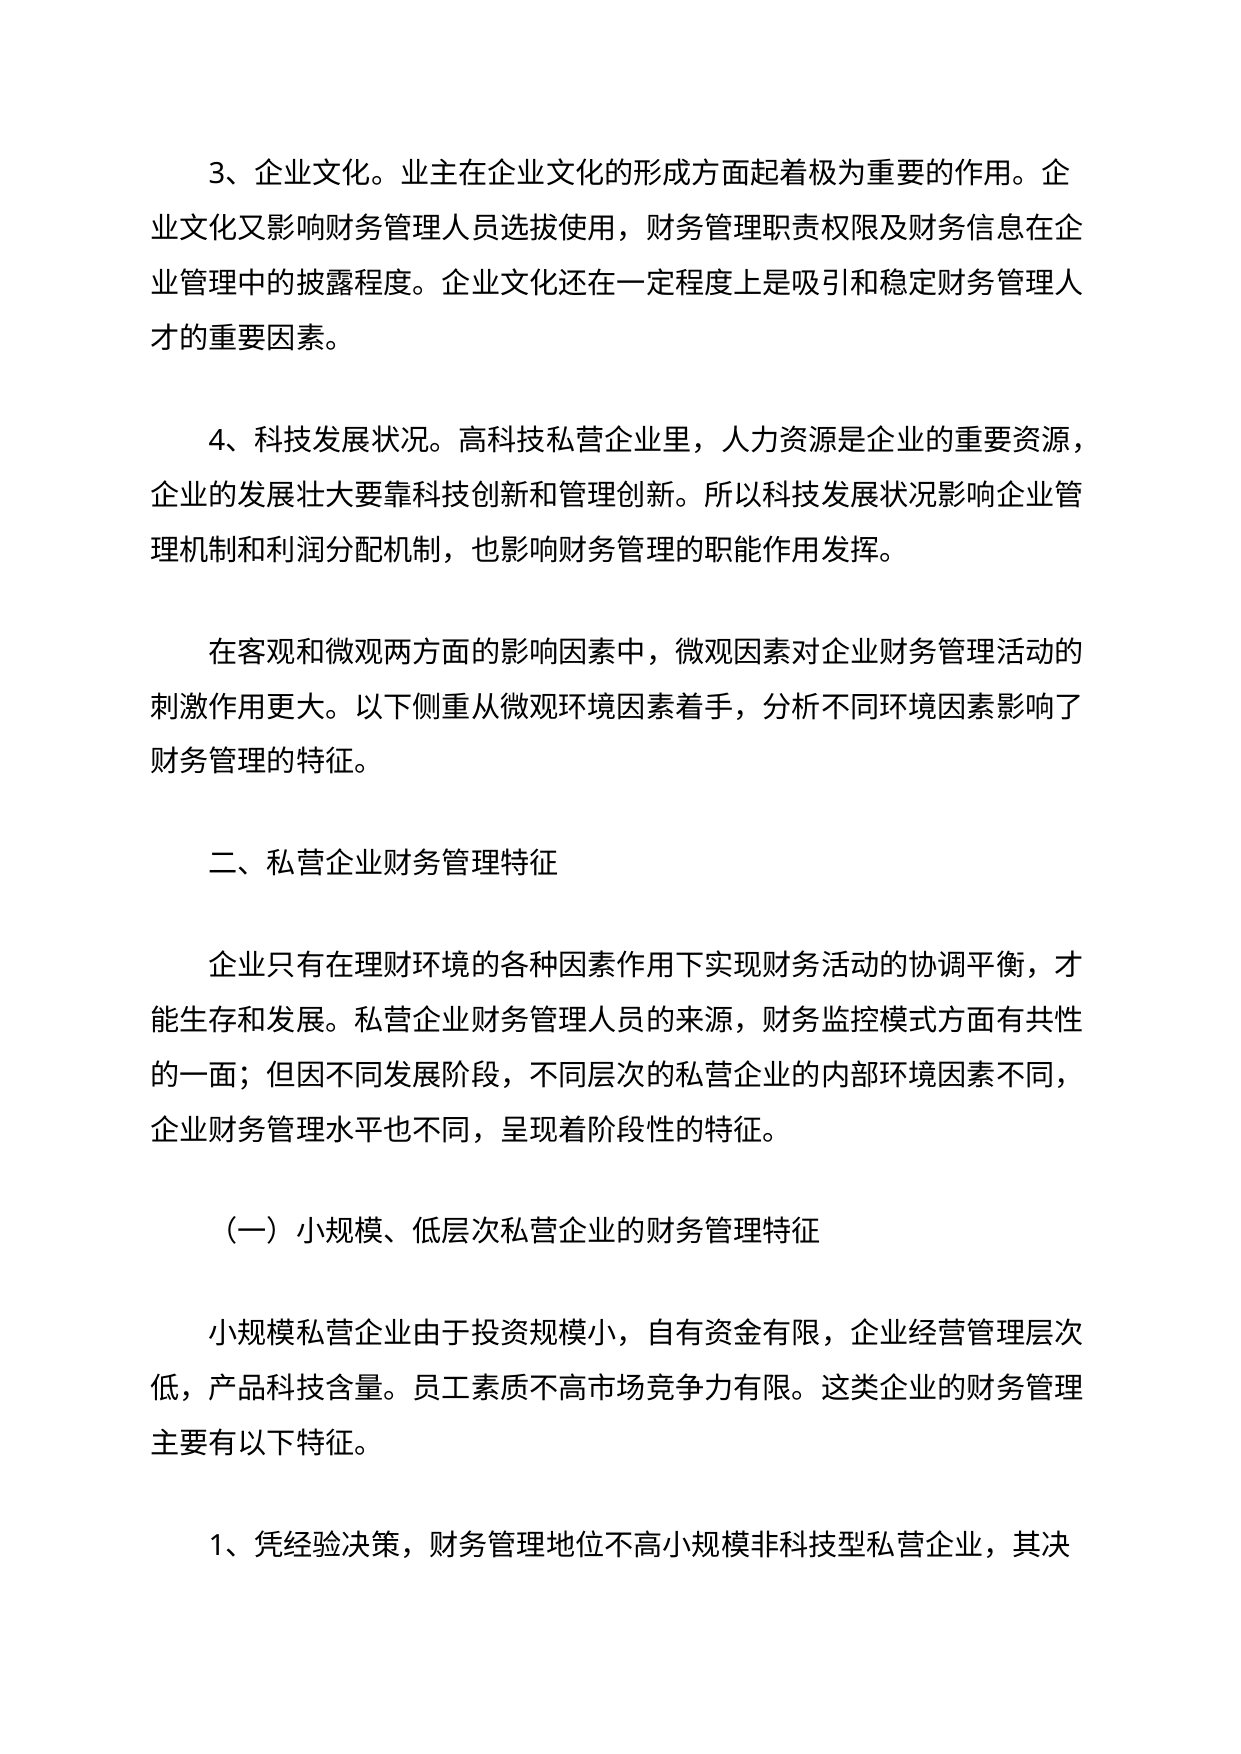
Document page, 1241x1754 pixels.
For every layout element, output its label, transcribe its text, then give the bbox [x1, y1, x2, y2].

text （一）小规模、低层次私营企业的财务管理特征 [150, 1208, 1090, 1250]
text 二、私营企业财务管理特征 [150, 840, 1090, 882]
text 企业只有在理财环境的各种因素作用下实现财务活动的协调平衡，才能生存和发展。私营企业财务管理人员的来源，财务监控模式方面有共性的一面；但因不同发展阶段，不同层次的私营企业的内部环境因素不同，企业财务管理水平也不同，呈现着阶段性的特征。 [150, 942, 1090, 1148]
text 在客观和微观两方面的影响因素中，微观因素对企业财务管理活动的刺激作用更大。以下侧重从微观环境因素着手，分析不同环境因素影响了财务管理的特征。 [150, 628, 1090, 780]
text 4、科技发展状况。高科技私营企业里，人力资源是企业的重要资源，企业的发展壮大要靠科技创新和管理创新。所以科技发展状况影响企业管理机制和利润分配机制，也影响财务管理的职能作用发挥。 [150, 417, 1090, 569]
text 小规模私营企业由于投资规模小，自有资金有限，企业经营管理层次低，产品科技含量。员工素质不高市场竞争力有限。这类企业的财务管理主要有以下特征。 [150, 1310, 1090, 1462]
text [150, 1521, 1090, 1564]
text 3、企业文化。业主在企业文化的形成方面起着极为重要的作用。企业文化又影响财务管理人员选拔使用，财务管理职责权限及财务信息在企业管理中的披露程度。企业文化还在一定程度上是吸引和稳定财务管理人才的重要因素。 [150, 150, 1090, 357]
